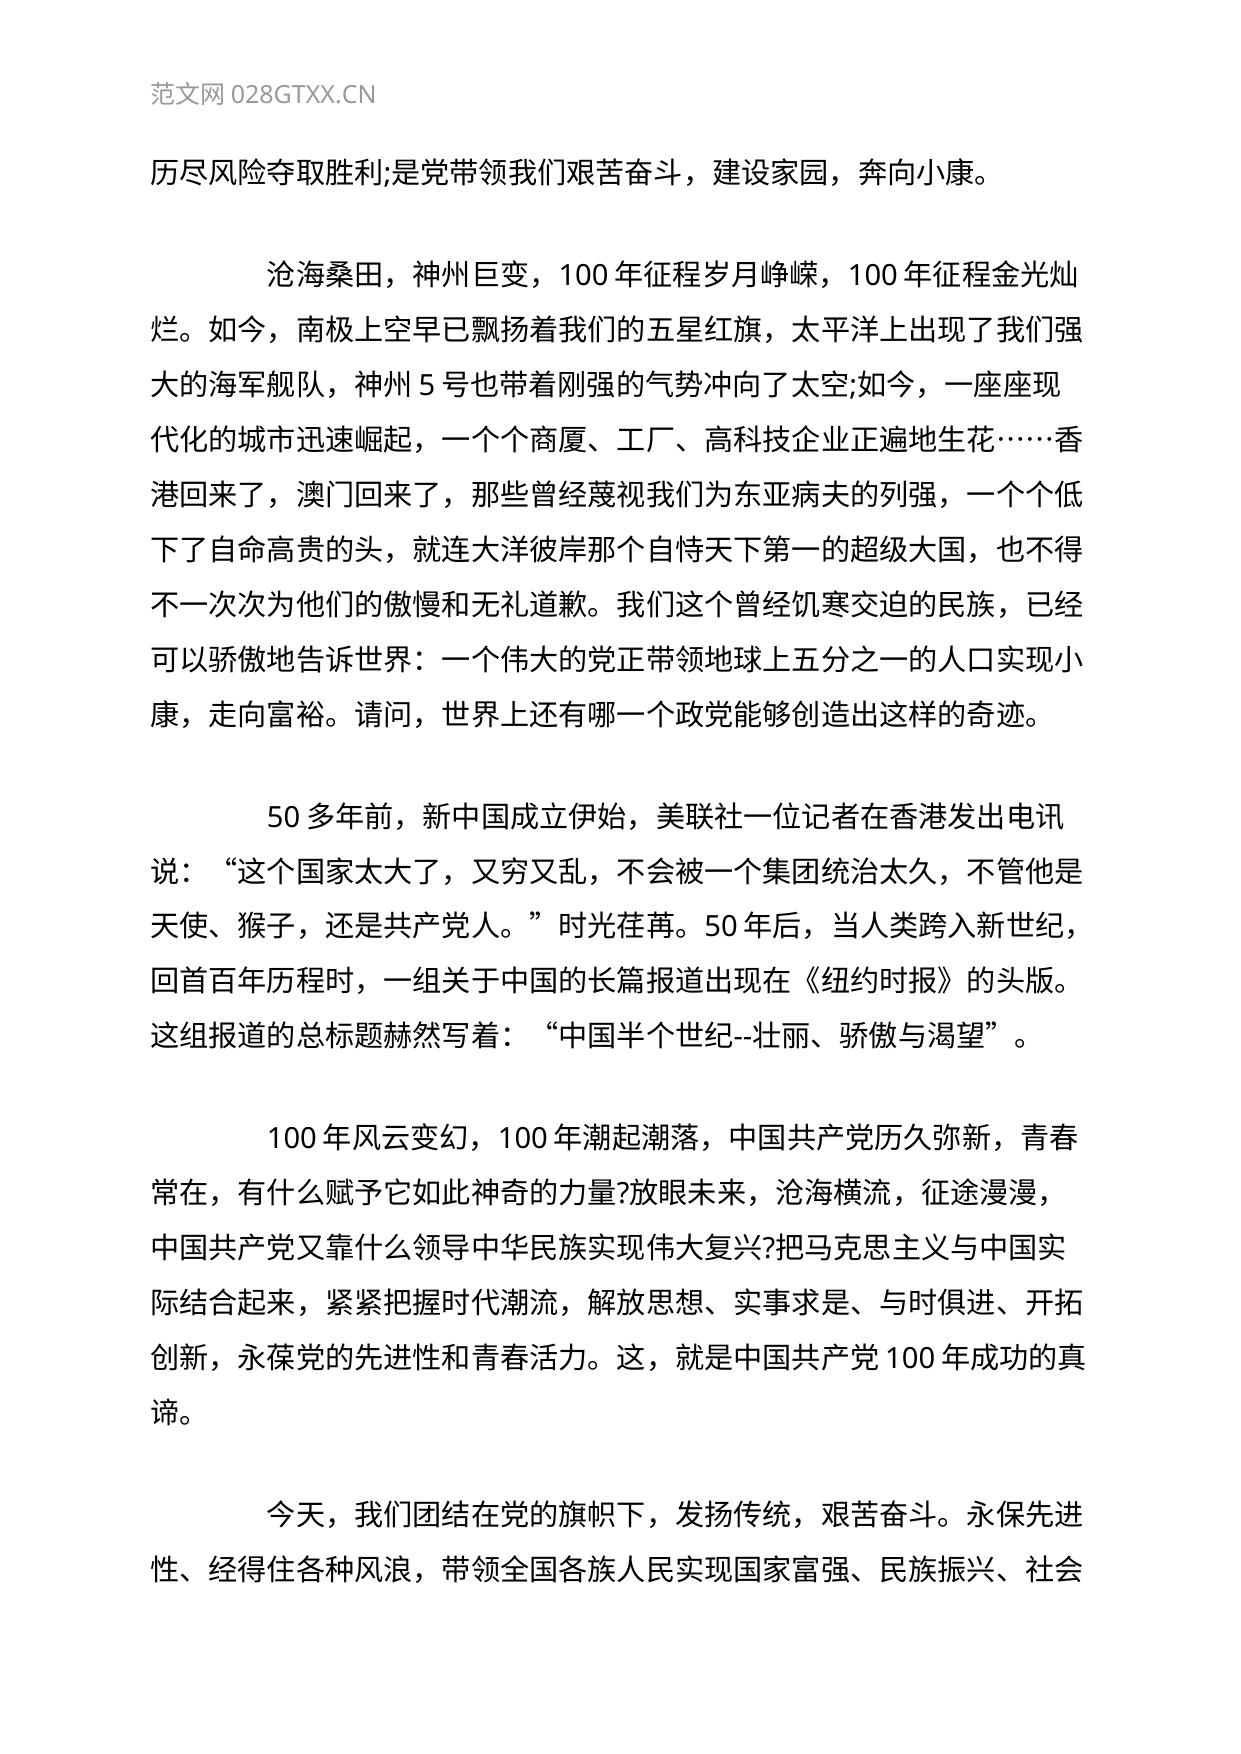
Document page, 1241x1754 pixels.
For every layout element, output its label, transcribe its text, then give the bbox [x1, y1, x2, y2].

text 50多年前，新中国成立伊始，美联社一位记者在香港发出电讯说：“这个国家太大了，又穷又乱，不会被一个集团统治太久，不管他是天使、猴子，还是共产党人。”时光荏苒。50年后，当人类跨入新世纪，回首百年历程时，一组关于中国的长篇报道出现在《纽约时报》的头版。这组报道的总标题赫然写着：“中国半个世纪--壮丽、骄傲与渴望”。 [150, 793, 1090, 1055]
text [150, 150, 1090, 192]
text 100年风云变幻，100年潮起潮落，中国共产党历久弥新，青春常在，有什么赋予它如此神奇的力量?放眼未来，沧海横流，征途漫漫，中国共产党又靠什么领导中华民族实现伟大复兴?把马克思主义与中国实际结合起来，紧紧把握时代潮流，解放思想、实事求是、与时俱进、开拓创新，永葆党的先进性和青春活力。这，就是中国共产党100年成功的真谛。 [150, 1115, 1090, 1432]
text 沧海桑田，神州巨变，100年征程岁月峥嵘，100年征程金光灿烂。如今，南极上空早已飘扬着我们的五星红旗，太平洋上出现了我们强大的海军舰队，神州5号也带着刚强的气势冲向了太空;如今，一座座现代化的城市迅速崛起，一个个商厦、工厂、高科技企业正遍地生花……香港回来了，澳门回来了，那些曾经蔑视我们为东亚病夫的列强，一个个低下了自命高贵的头，就连大洋彼岸那个自恃天下第一的超级大国，也不得不一次次为他们的傲慢和无礼道歉。我们这个曾经饥寒交迫的民族，已经可以骄傲地告诉世界：一个伟大的党正带领地球上五分之一的人口实现小康，走向富裕。请问，世界上还有哪一个政党能够创造出这样的奇迹。 [150, 252, 1090, 734]
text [150, 1492, 1090, 1589]
